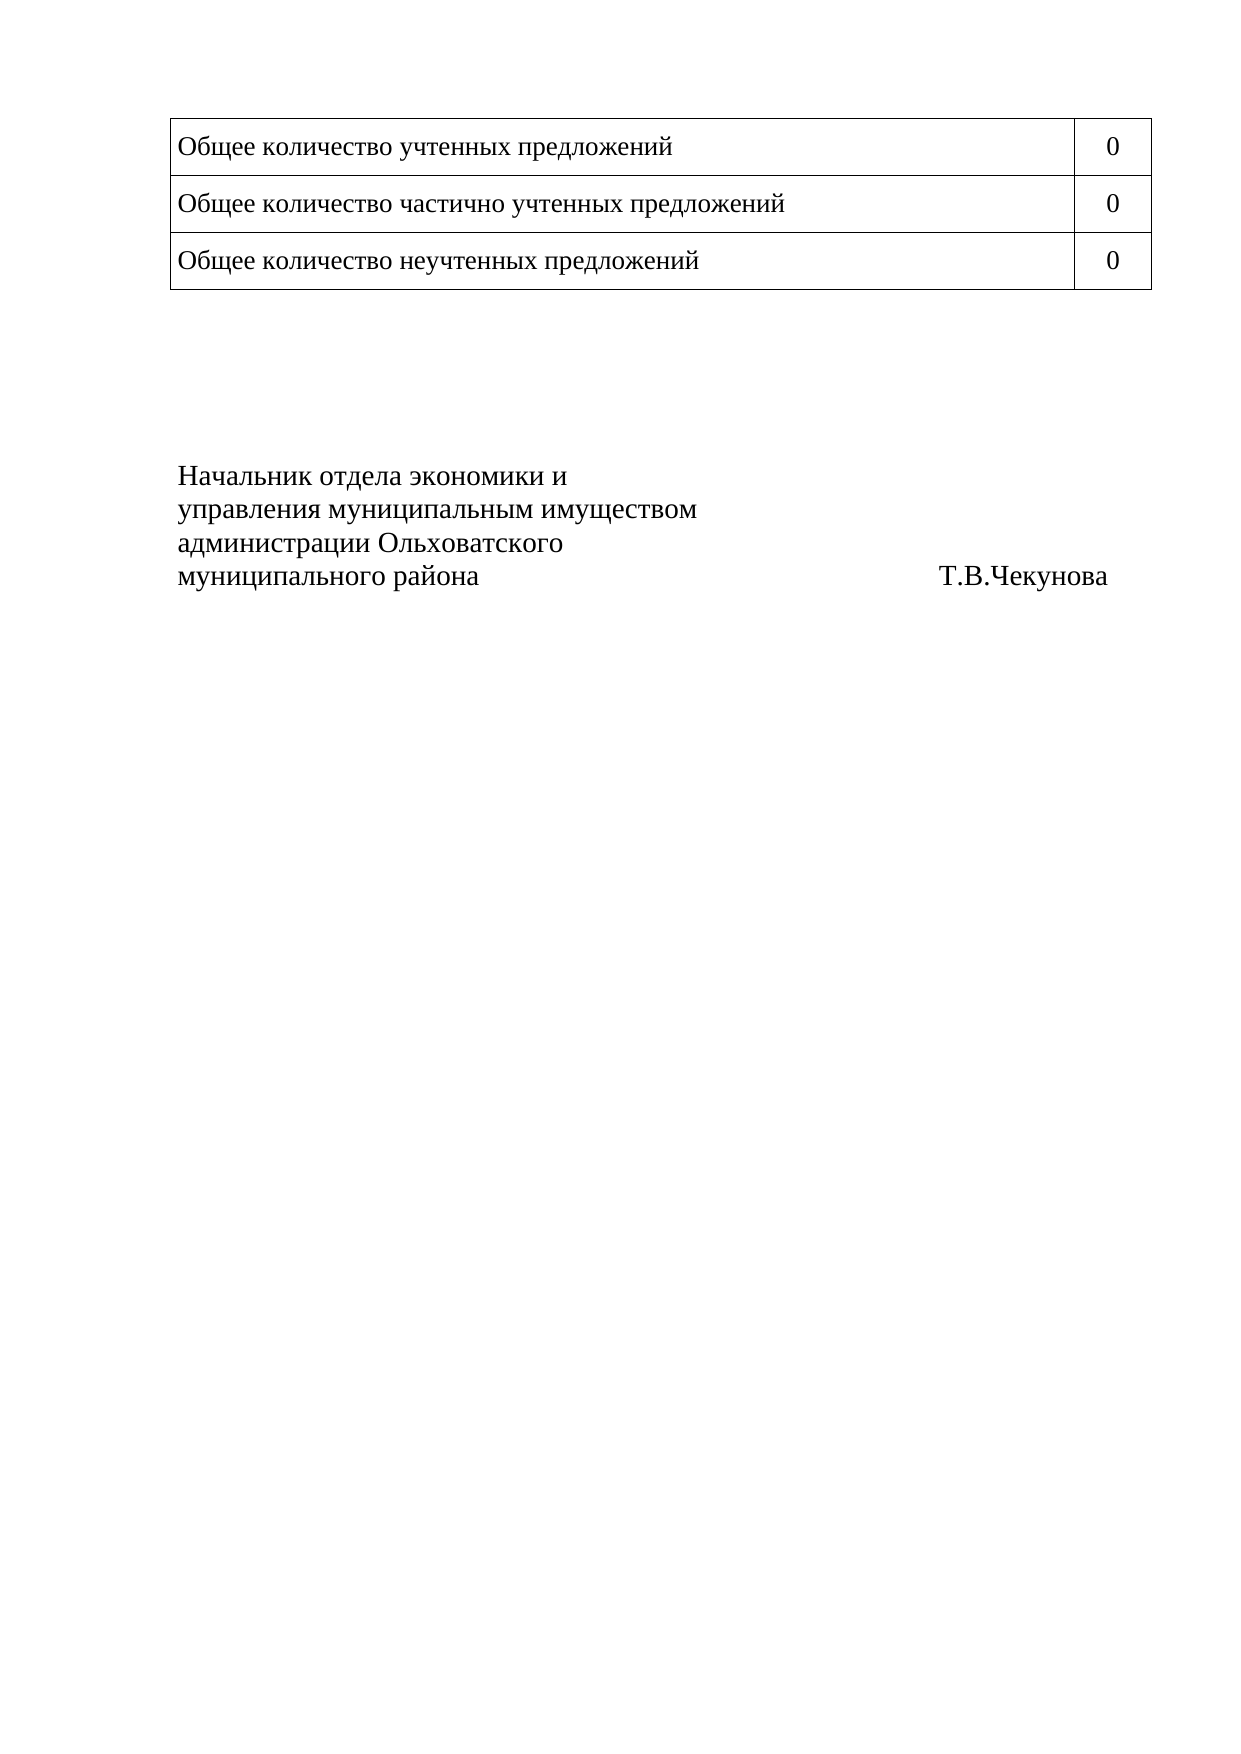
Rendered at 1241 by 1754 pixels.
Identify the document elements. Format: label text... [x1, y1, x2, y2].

table_cell Общее количество неучтенных предложений [171, 233, 1074, 289]
table_cell 0 [1075, 176, 1151, 232]
table_cell Общее количество учтенных предложений [171, 119, 1074, 175]
table_cell Общее количество частично учтенных предложений [171, 176, 1074, 232]
table_cell 0 [1075, 119, 1151, 175]
text муниципального района Т.В.Чекунова [177, 558, 1152, 592]
text Начальник отдела экономики и [177, 458, 1152, 491]
text управления муниципальным имуществом [177, 491, 1152, 525]
text администрации Ольховатского [177, 525, 1152, 558]
table_cell 0 [1075, 233, 1151, 289]
